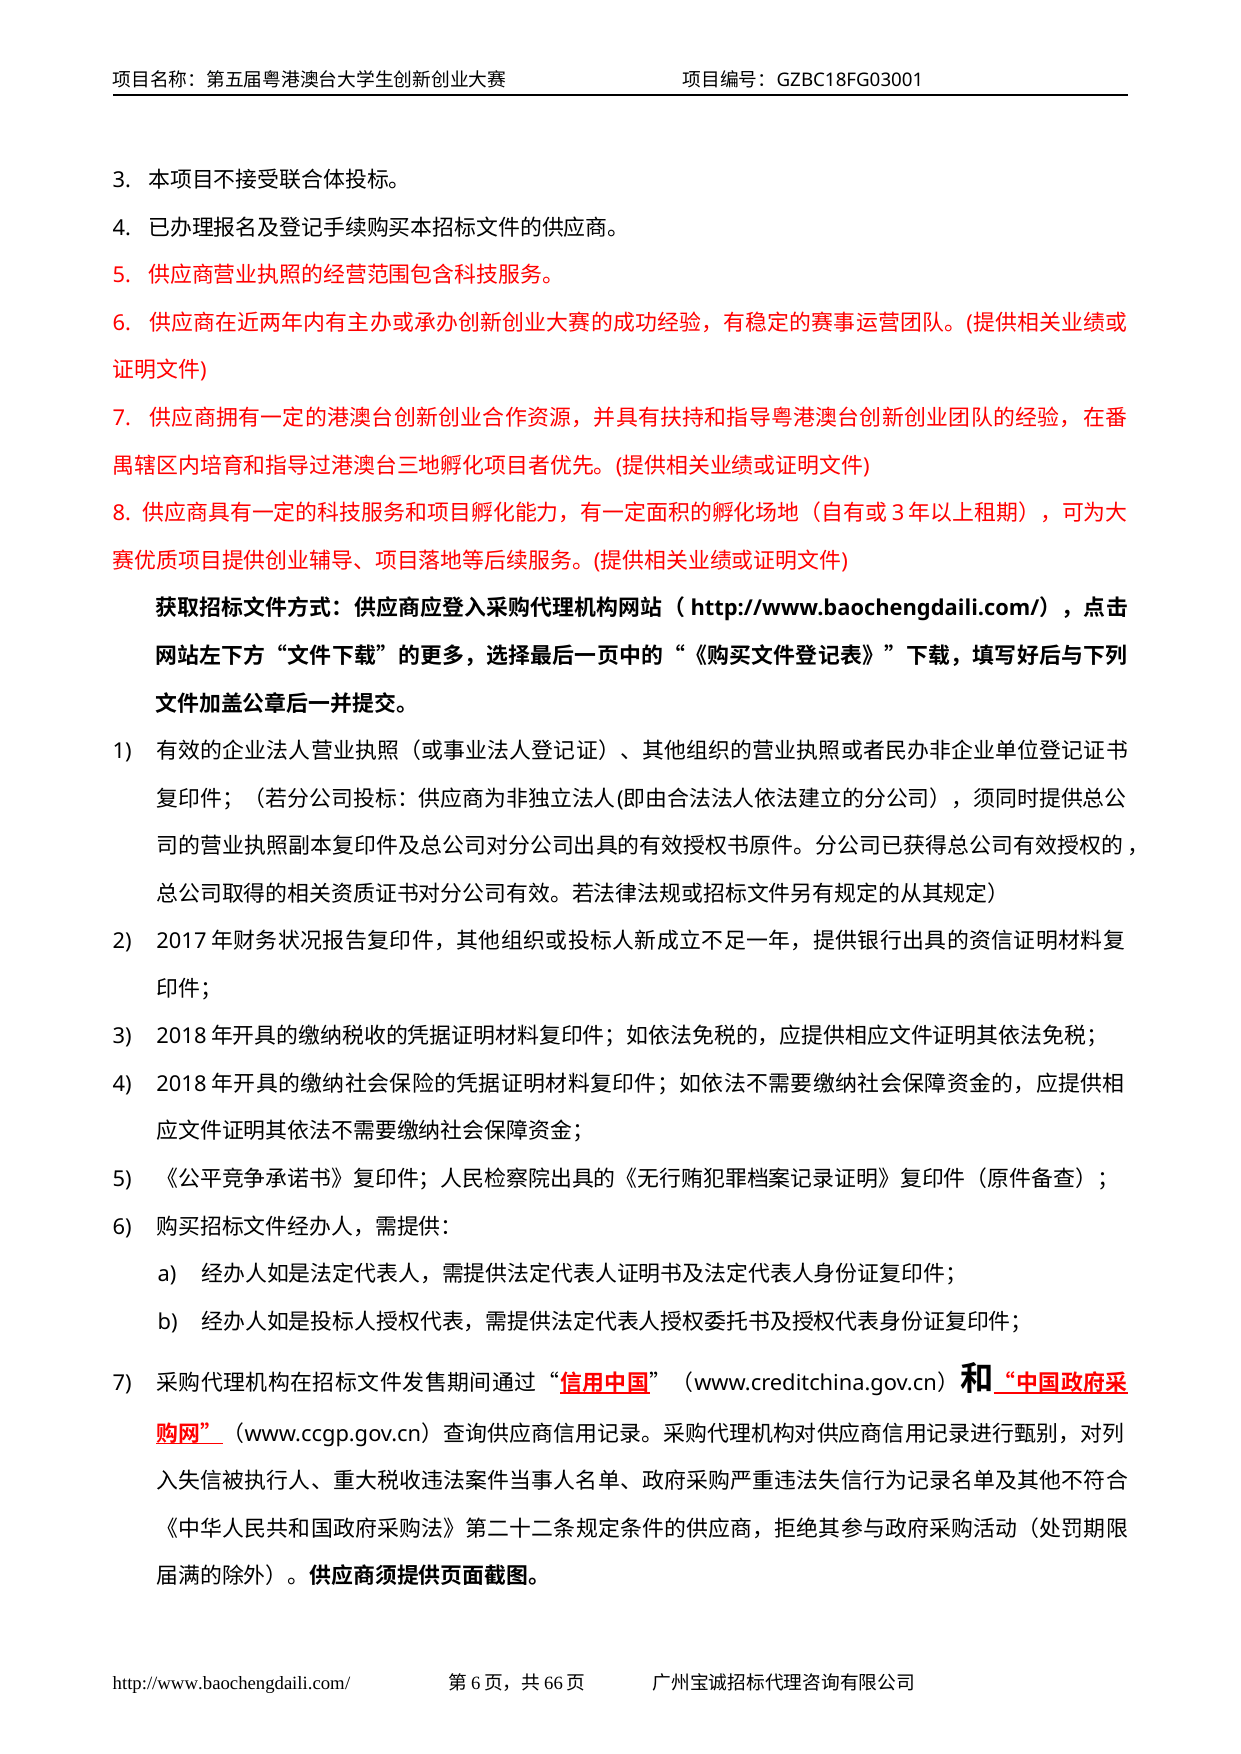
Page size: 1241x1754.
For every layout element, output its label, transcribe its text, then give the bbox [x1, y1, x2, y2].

list 经办人如是法定代表人，需提供法定代表人证明书及法定代表人身份证复印件； [157, 1256, 1128, 1288]
list 有效的企业法人营业执照（或事业法人登记证）、其他组织的营业执照或者民办非企业单位登记证书复印件；（若分公司投标：供应商为非独立法人(即由合法法人依法建立的分公司），须同时提供总公司的营业执照副本复印件及总公司对分公司出具的有效授权书原件。分公司已获得总公司有效授权的，总公司取得的相关资质证书对分公司有效。若法律法规或招标文件另有规定的从其规定） [112, 733, 1128, 907]
list 6. 供应商在近两年内有主办或承办创新创业大赛的成功经验，有稳定的赛事运营团队。(提供相关业绩或证明文件) [112, 305, 1128, 384]
text 获取招标文件方式：供应商应登入采购代理机构网站（ http://www.baochengdaili.com/），点击网站左下方“文件下载”的更多，选择最后一页中的“《购买文件登记表》”下载，填写好后与下列文件加盖公章后一并提交。 [155, 590, 1128, 717]
list 购买招标文件经办人，需提供： [112, 1209, 1128, 1240]
list 4. 已办理报名及登记手续购买本招标文件的供应商。 [112, 209, 1128, 241]
list 采购代理机构在招标文件发售期间通过“信用中国”（www.creditchina.gov.cn）和“中国政府采购网”（www.ccgp.gov.cn）查询供应商信用记录。采购代理机构对供应商信用记录进行甄别，对列入失信被执行人、重大税收违法案件当事人名单、政府采购严重违法失信行为记录名单及其他不符合《中华人民共和国政府采购法》第二十二条规定条件的供应商，拒绝其参与政府采购活动（处罚期限届满的除外）。供应商须提供页面截图。 [112, 1351, 1128, 1590]
list 2018年开具的缴纳社会保险的凭据证明材料复印件；如依法不需要缴纳社会保障资金的，应提供相应文件证明其依法不需要缴纳社会保障资金； [112, 1066, 1128, 1145]
list 8. 供应商具有一定的科技服务和项目孵化能力，有一定面积的孵化场地（自有或3年以上租期），可为大赛优质项目提供创业辅导、项目落地等后续服务。(提供相关业绩或证明文件) [112, 495, 1128, 574]
list 2018年开具的缴纳税收的凭据证明材料复印件；如依法免税的，应提供相应文件证明其依法免税； [112, 1018, 1128, 1050]
list 7. 供应商拥有一定的港澳台创新创业合作资源，并具有扶持和指导粤港澳台创新创业团队的经验，在番禺辖区内培育和指导过港澳台三地孵化项目者优先。(提供相关业绩或证明文件) [112, 400, 1128, 479]
list 经办人如是投标人授权代表，需提供法定代表人授权委托书及授权代表身份证复印件； [157, 1304, 1128, 1336]
list 3. 本项目不接受联合体投标。 [112, 162, 1128, 194]
list 5. 供应商营业执照的经营范围包含科技服务。 [112, 257, 1128, 289]
list 《公平竞争承诺书》复印件；人民检察院出具的《无行贿犯罪档案记录证明》复印件（原件备查）； [112, 1161, 1128, 1193]
list 2017年财务状况报告复印件，其他组织或投标人新成立不足一年，提供银行出具的资信证明材料复印件； [112, 923, 1128, 1002]
